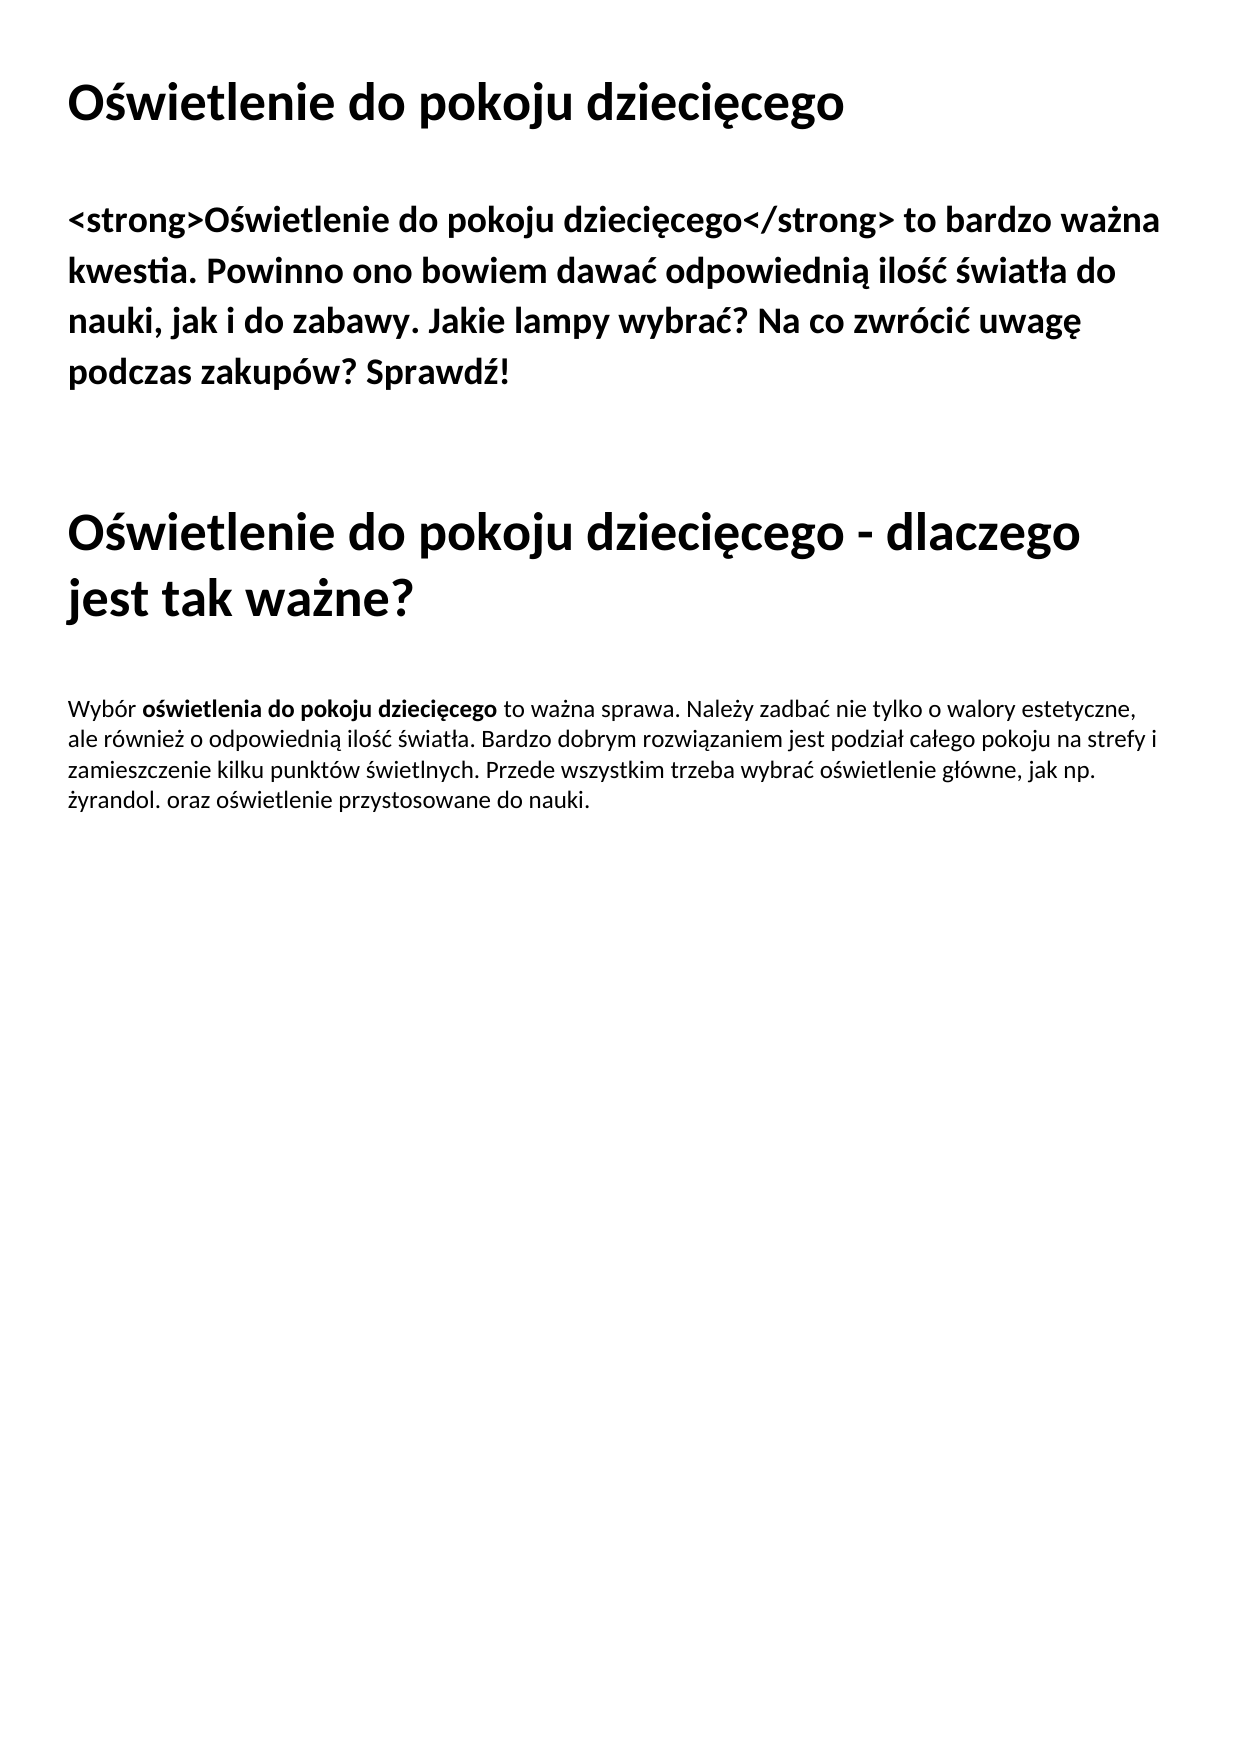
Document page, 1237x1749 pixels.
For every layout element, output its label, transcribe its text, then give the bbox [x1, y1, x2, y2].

text Wybór oświetlenia do pokoju dziecięcego to ważna sprawa. Należy zadbać nie tylko o walory estetyczne, ale również o odpowiednią ilość światła. Bardzo dobrym rozwiązaniem jest podział całego pokoju na strefy i zamieszczenie kilku punktów świetlnych. Przede wszystkim trzeba wybrać oświetlenie główne, jak np. żyrandol. oraz oświetlenie przystosowane do nauki. [68, 693, 1169, 815]
text Oświetlenie do pokoju dziecięcego - dlaczego jest tak ważne? [68, 498, 1169, 630]
text <strong>Oświetlenie do pokoju dziecięcego</strong> to bardzo ważna kwestia. Powinno ono bowiem dawać odpowiednią ilość światła do nauki, jak i do zabawy. Jakie lampy wybrać? Na co zwrócić uwagę podczas zakupów? Sprawdź! [68, 196, 1169, 393]
text Oświetlenie do pokoju dziecięcego [68, 68, 1169, 134]
